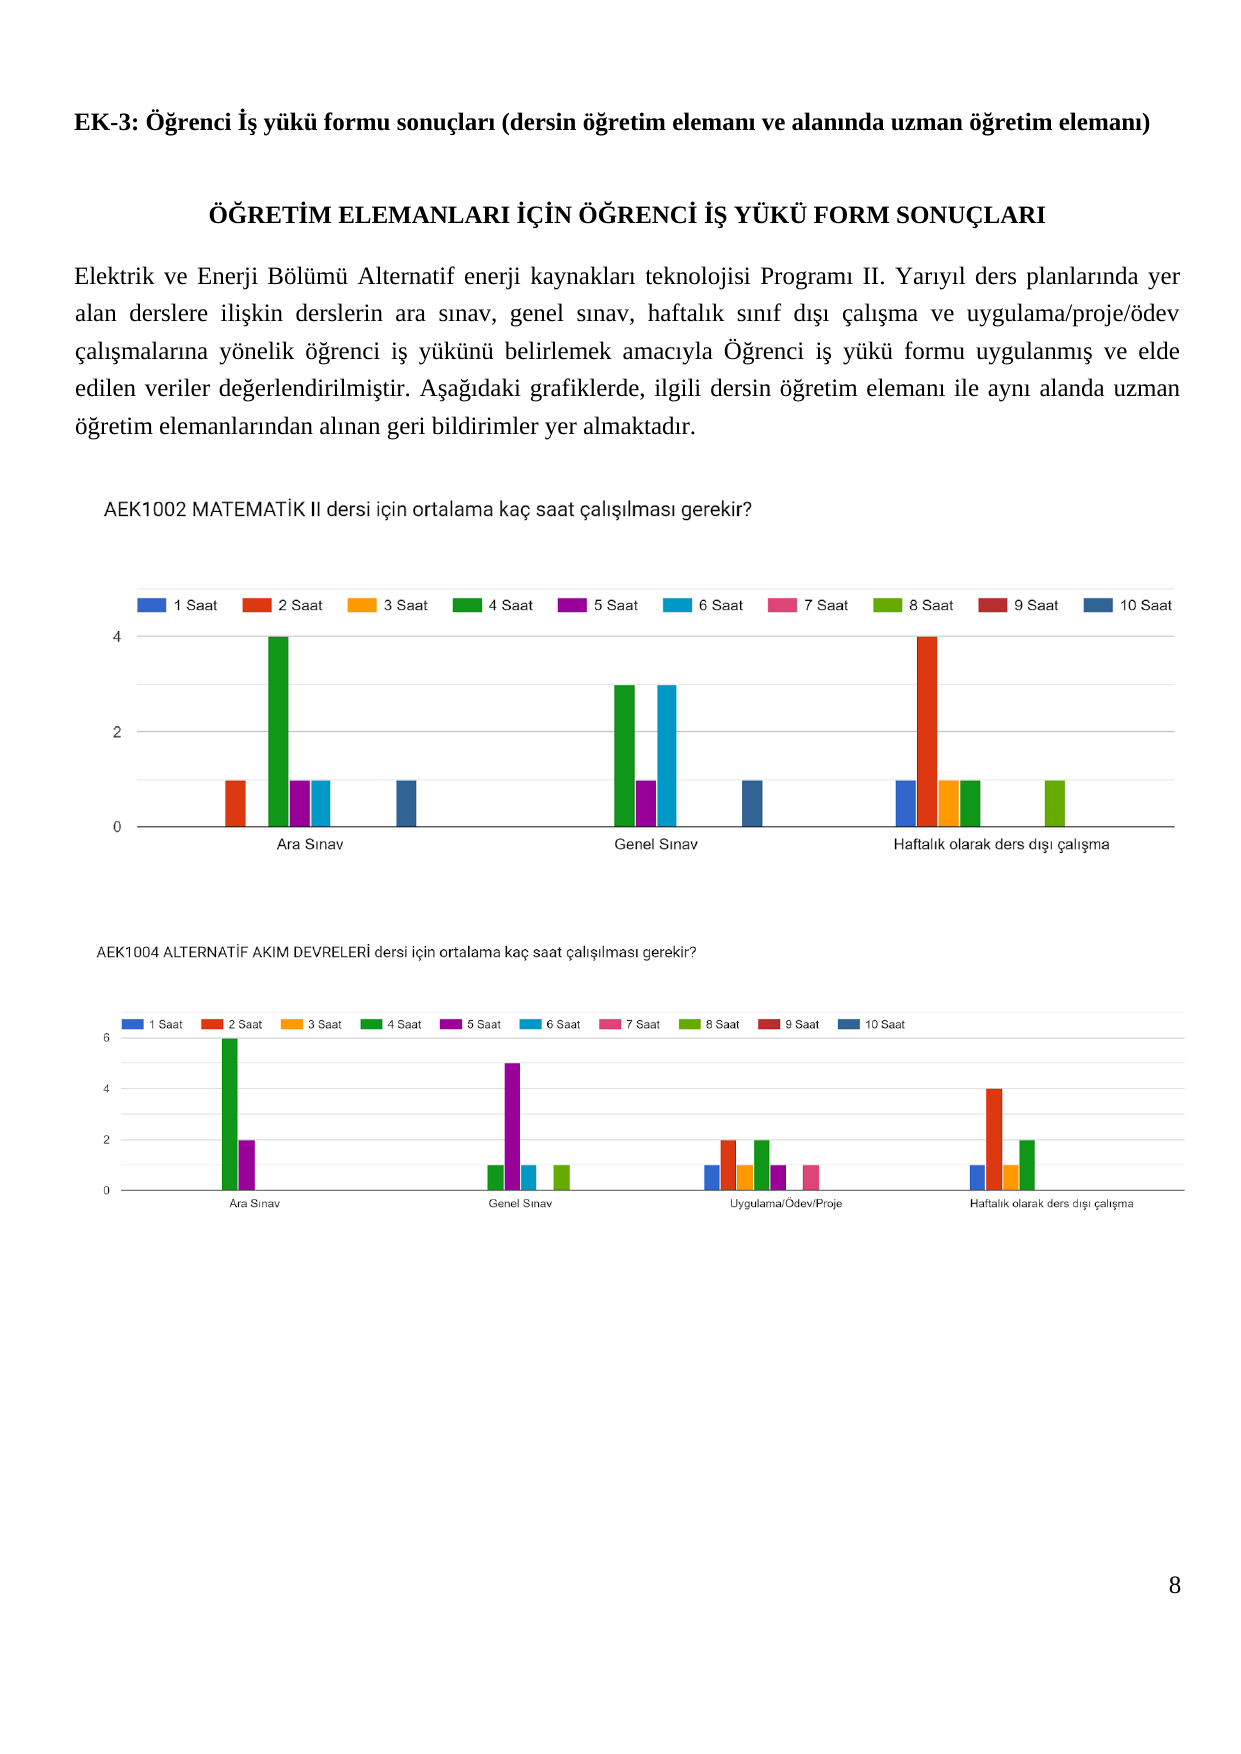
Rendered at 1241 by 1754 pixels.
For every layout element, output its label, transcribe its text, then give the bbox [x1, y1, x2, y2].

picture [73, 466, 1185, 1260]
text Elektrik ve Enerji Bölümü Alternatif enerji kaynakları teknolojisi Programı II. Yarıyıl ders planlarında yer alan derslere ilişkin derslerin ara sınav, genel sınav, haftalık sınıf dışı çalışma ve uygulama/proje/ödev çalışmalarına yönelik öğrenci iş yükünü belirlemek amacıyla Öğrenci iş yükü formu uygulanmış ve elde edilen veriler değerlendirilmiştir. Aşağıdaki grafiklerde, ilgili dersin öğretim elemanı ile aynı alanda uzman öğretim elemanlarından alınan geri bildirimler yer almaktadır. [74, 261, 1181, 440]
text ÖĞRETİM ELEMANLARI İÇİN ÖĞRENCİ İŞ YÜKÜ FORM SONUÇLARI [74, 200, 1181, 229]
text EK-3: Öğrenci İş yükü formu sonuçları (dersin öğretim elemanı ve alanında uzman öğretim elemanı) [74, 107, 1181, 136]
